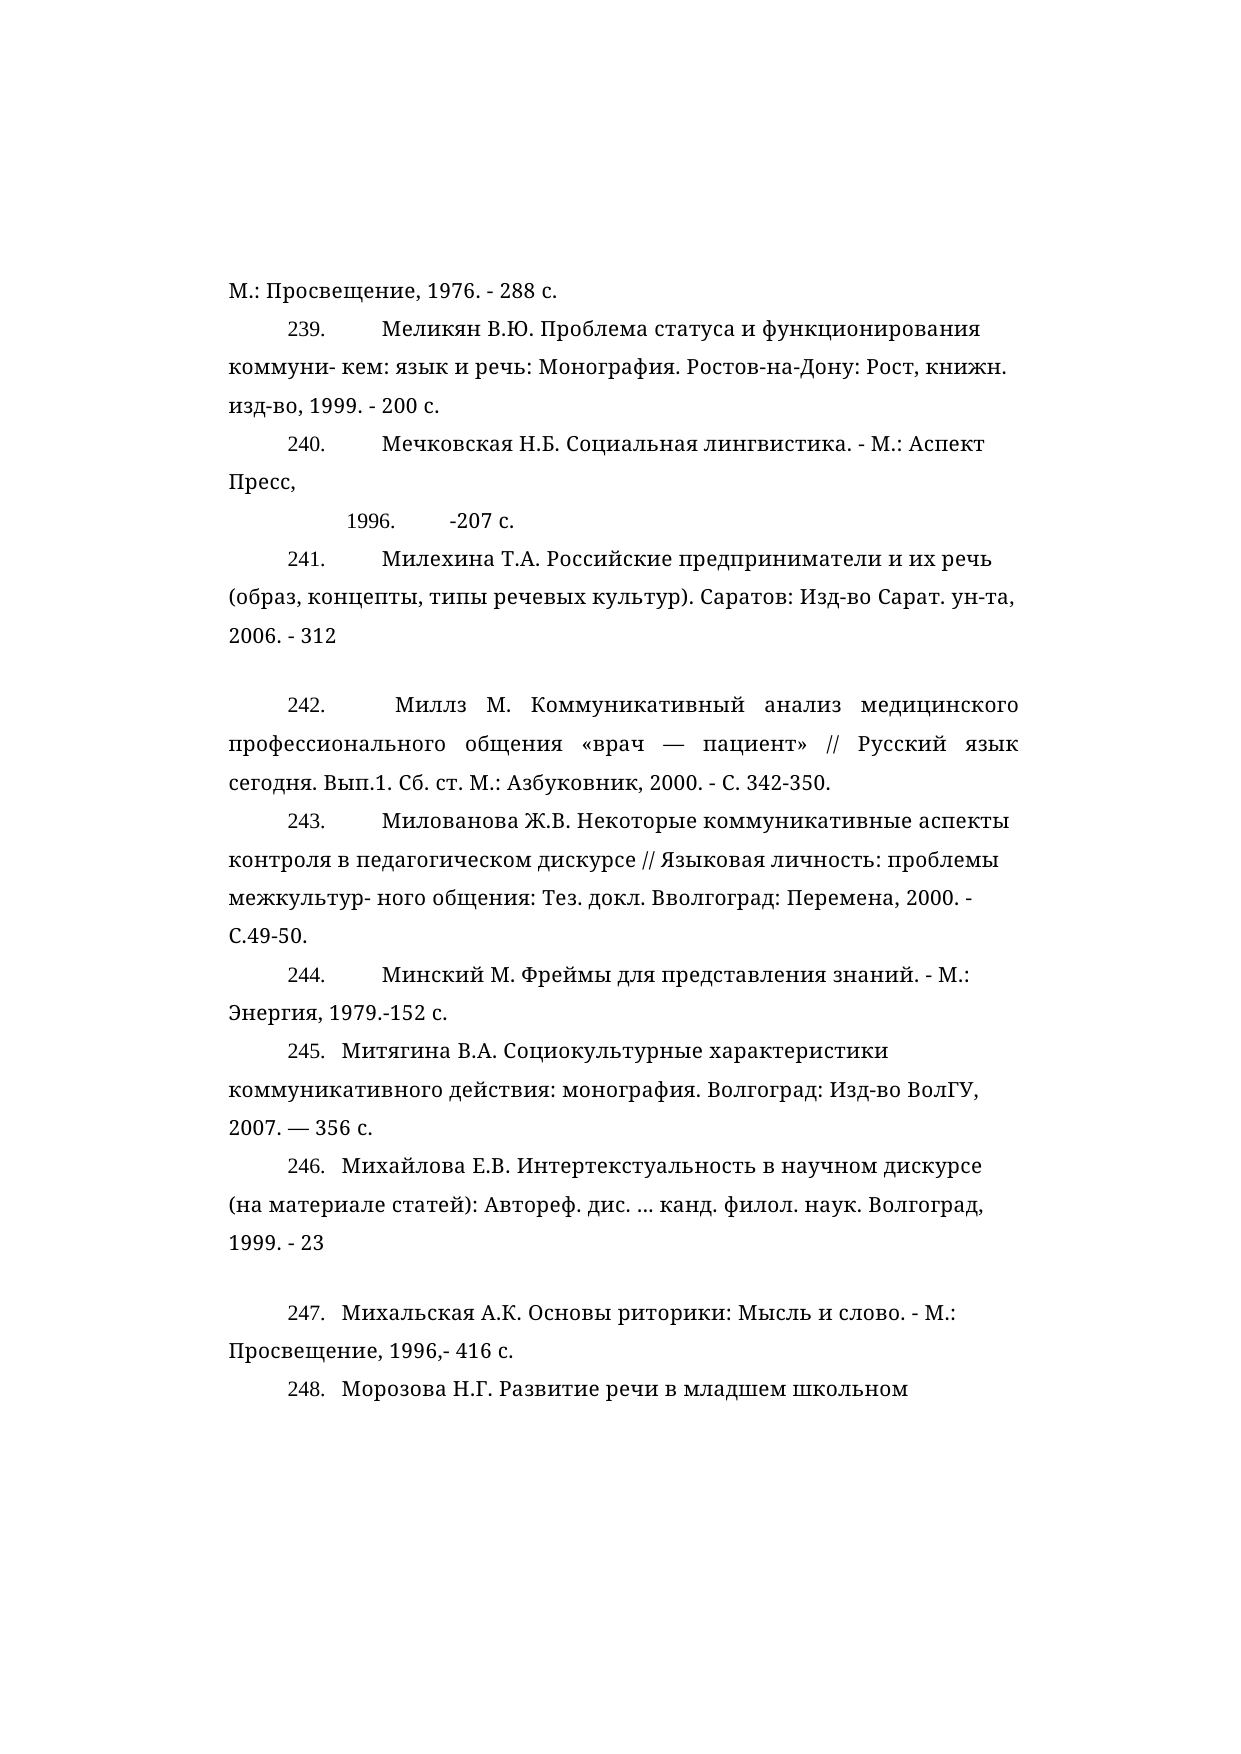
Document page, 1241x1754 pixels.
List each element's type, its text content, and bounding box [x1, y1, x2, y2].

list Минский М. Фреймы для представления знаний. - М.: Энергия, 1979.-152 с. [228, 951, 1019, 1028]
list Миллз М. Коммуникативный анализ медицинского профессионального общения «врач — пациент» // Русский язык сегодня. Вып.1. Сб. ст. М.: Азбуковник, 2000. - С. 342-350. [228, 682, 1019, 729]
list Михальская А.К. Основы риторики: Мысль и слово. - М.: Просвещение, 1996,- 416 с. [228, 1289, 990, 1366]
list Митягина В.А. Социокультурные характеристики коммуникативного действия: монография. Волгоград: Изд-во ВолГУ, 2007. — 356 с. [228, 1028, 990, 1143]
list Миллз М. Коммуникативный анализ медицинского профессионального общения «врач — пациент» // Русский язык сегодня. Вып.1. Сб. ст. М.: Азбуковник, 2000. - С. 342-350. [228, 758, 1019, 798]
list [228, 267, 1019, 306]
list Милованова Ж.В. Некоторые коммуникативные аспекты контроля в педагогическом дискурсе // Языковая личность: проблемы межкультур- ного общения: Тез. докл. Вволгоград: Перемена, 2000. - С.49-50. [228, 798, 1019, 951]
list Меликян В.Ю. Проблема статуса и функционирования коммуни- кем: язык и речь: Монография. Ростов-на-Дону: Рост, книжн. изд-во, 1999. - 200 с. [228, 306, 1019, 421]
list Мечковская Н.Б. Социальная лингвистика. - М.: Аспект Пресс, [228, 421, 1024, 497]
list Милехина Т.А. Российские предприниматели и их речь (образ, концепты, типы речевых культур). Саратов: Изд-во Сарат. ун-та, 2006. - 312 [228, 536, 1019, 651]
list -207 с. [346, 497, 1024, 536]
list Михайлова Е.В. Интертекстуальность в научном дискурсе (на материале статей): Автореф. дис. ... канд. филол. наук. Волгоград, 1999. - 23 [228, 1143, 990, 1258]
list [228, 1366, 1001, 1404]
